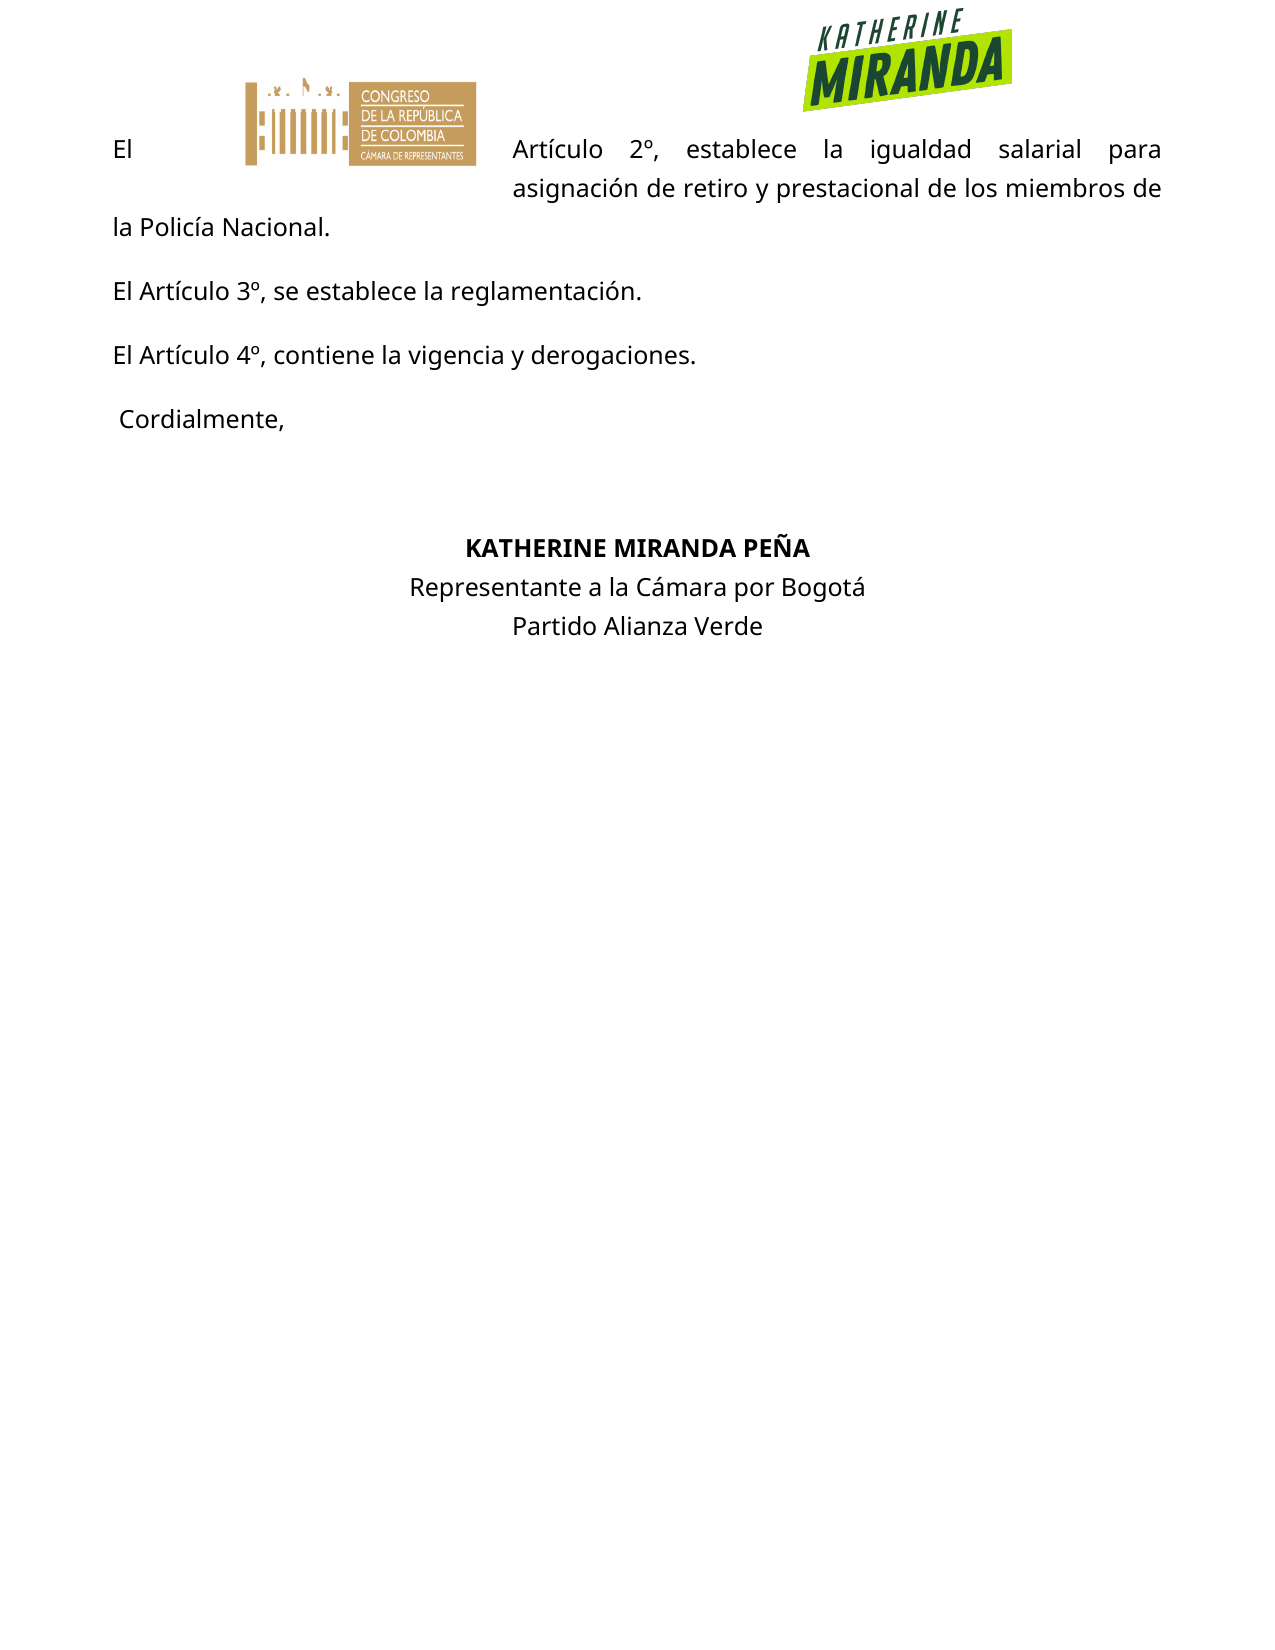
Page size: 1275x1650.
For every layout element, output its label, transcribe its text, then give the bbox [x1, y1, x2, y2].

picture [168, 0, 494, 131]
text El Artículo 2º, establece la igualdad salarial para asignación de retiro y prestacional de los miembros de la Policía Nacional. [112, 131, 1163, 244]
picture [796, 0, 1025, 119]
text El Artículo 4º, contiene la vigencia y derogaciones. [112, 338, 1163, 372]
text Representante a la Cámara por Bogotá [112, 570, 1163, 604]
text KATHERINE MIRANDA PEÑA [112, 531, 1163, 564]
text El Artículo 3º, se establece la reglamentación. [112, 274, 1163, 308]
text Partido Alianza Verde [112, 609, 1163, 643]
text Cordialmente, [112, 402, 1163, 436]
